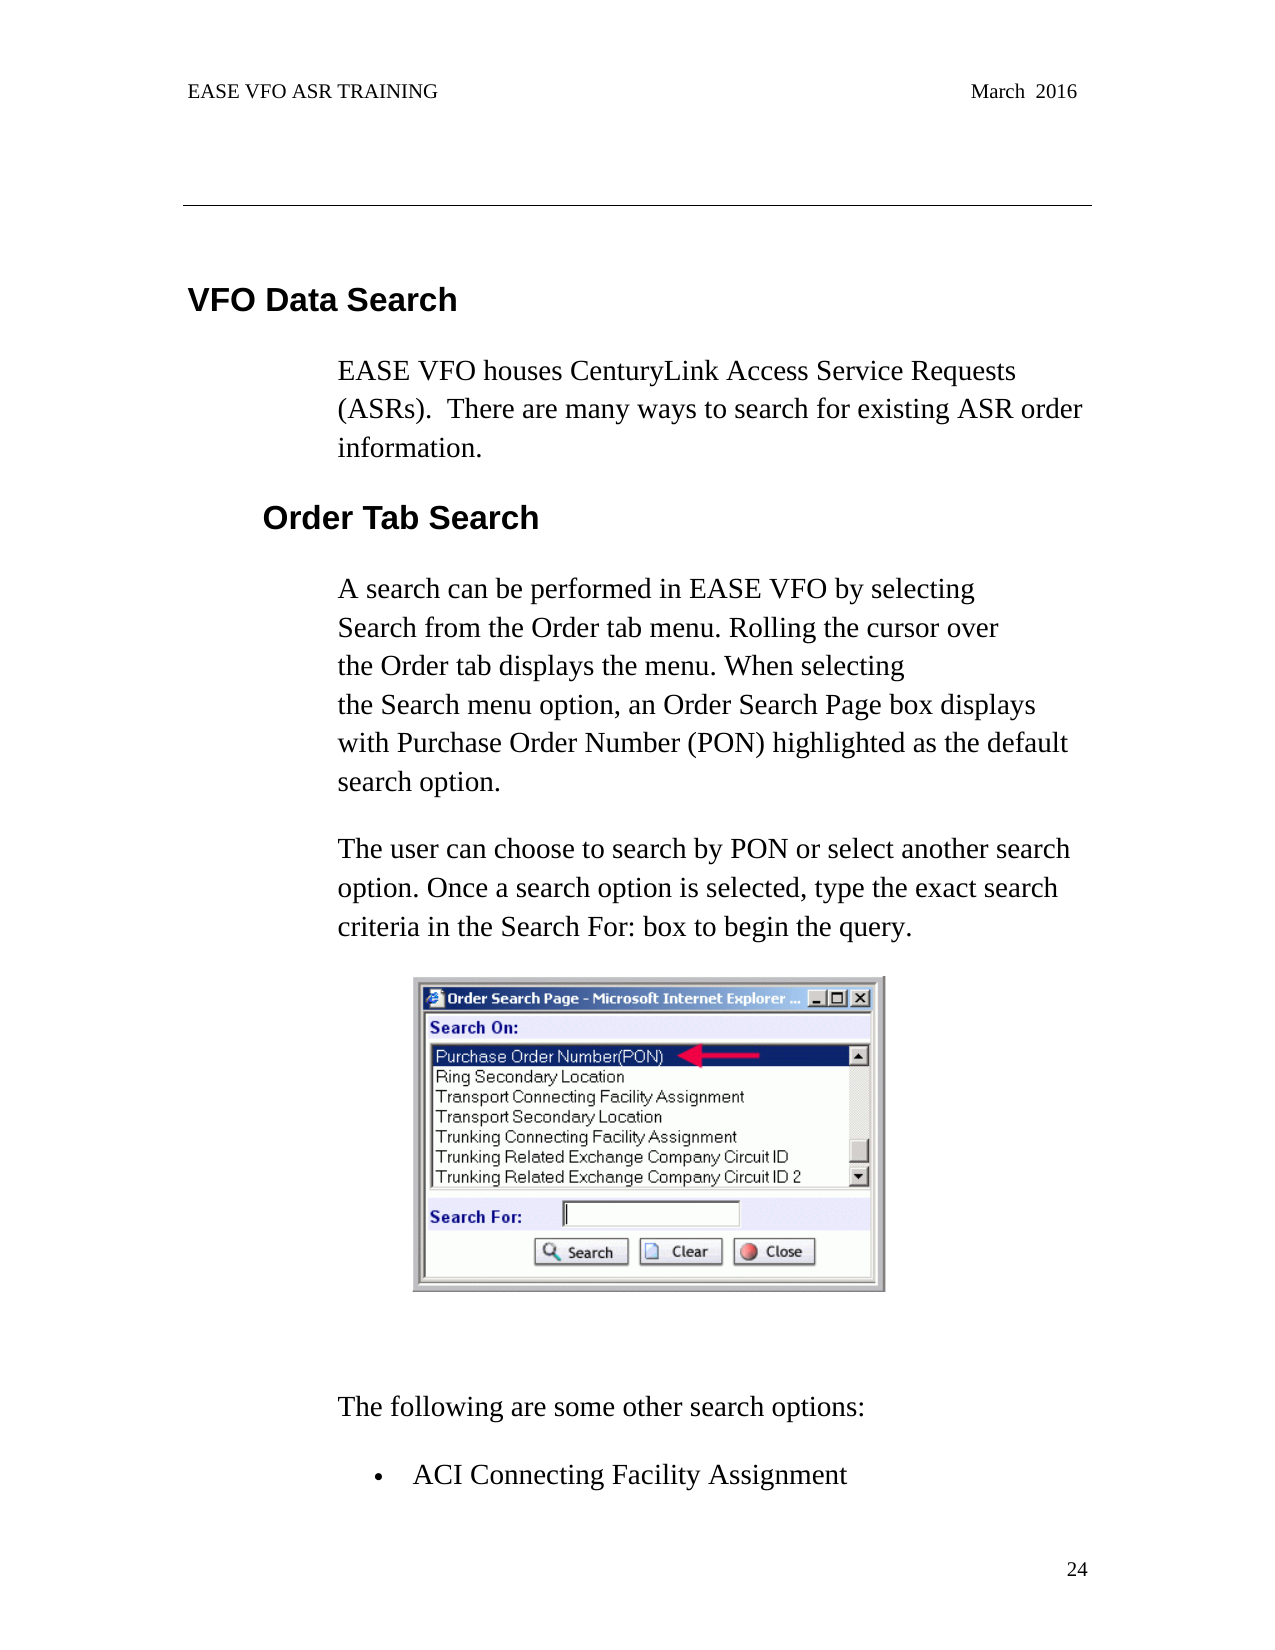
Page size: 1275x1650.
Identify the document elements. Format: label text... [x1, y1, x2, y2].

text A search can be performed in EASE VFO by selecting Search from the Order tab menu. Rolling the cursor over the Order tab displays the menu. When selecting the Search menu option, an Order Search Page box displays with Purchase Order Number (PON) highlighted as the default search option. [337, 571, 1087, 797]
picture [412, 976, 888, 1292]
list ACI Connecting Facility Assignment [375, 1457, 1087, 1490]
text The following are some other search options: [337, 1389, 1087, 1423]
subtitle VFO Data Search [187, 280, 1087, 318]
text The user can choose to search by PON or select another search option. Once a search option is selected, type the exact search criteria in the Search For: box to begin the query. [337, 832, 1087, 942]
text EASE VFO houses CenturyLink Access Service Requests (ASRs). There are many ways to search for existing ASR order information. [337, 353, 1087, 464]
subtitle Order Tab Search [262, 498, 1087, 536]
